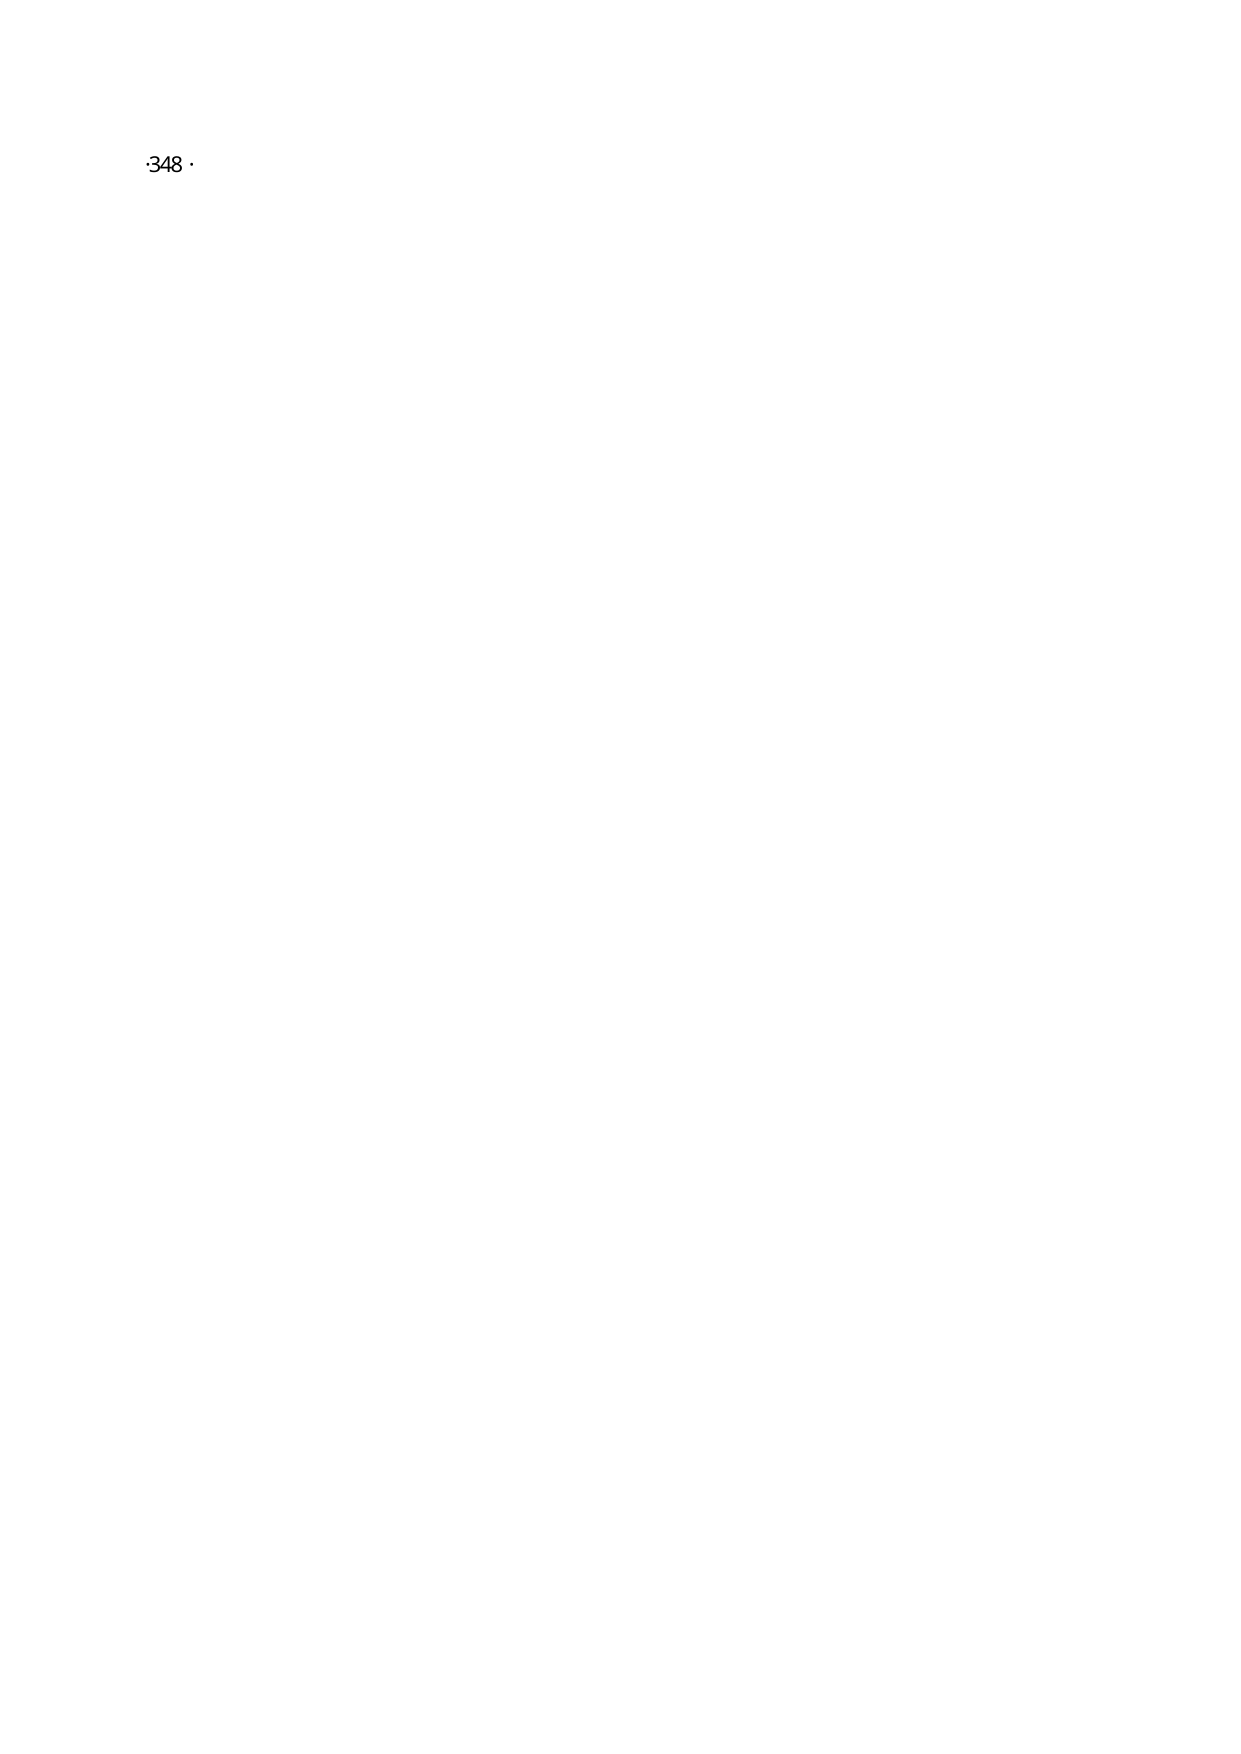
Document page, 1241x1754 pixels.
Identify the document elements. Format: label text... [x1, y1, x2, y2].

text ·348 · [145, 149, 1154, 179]
